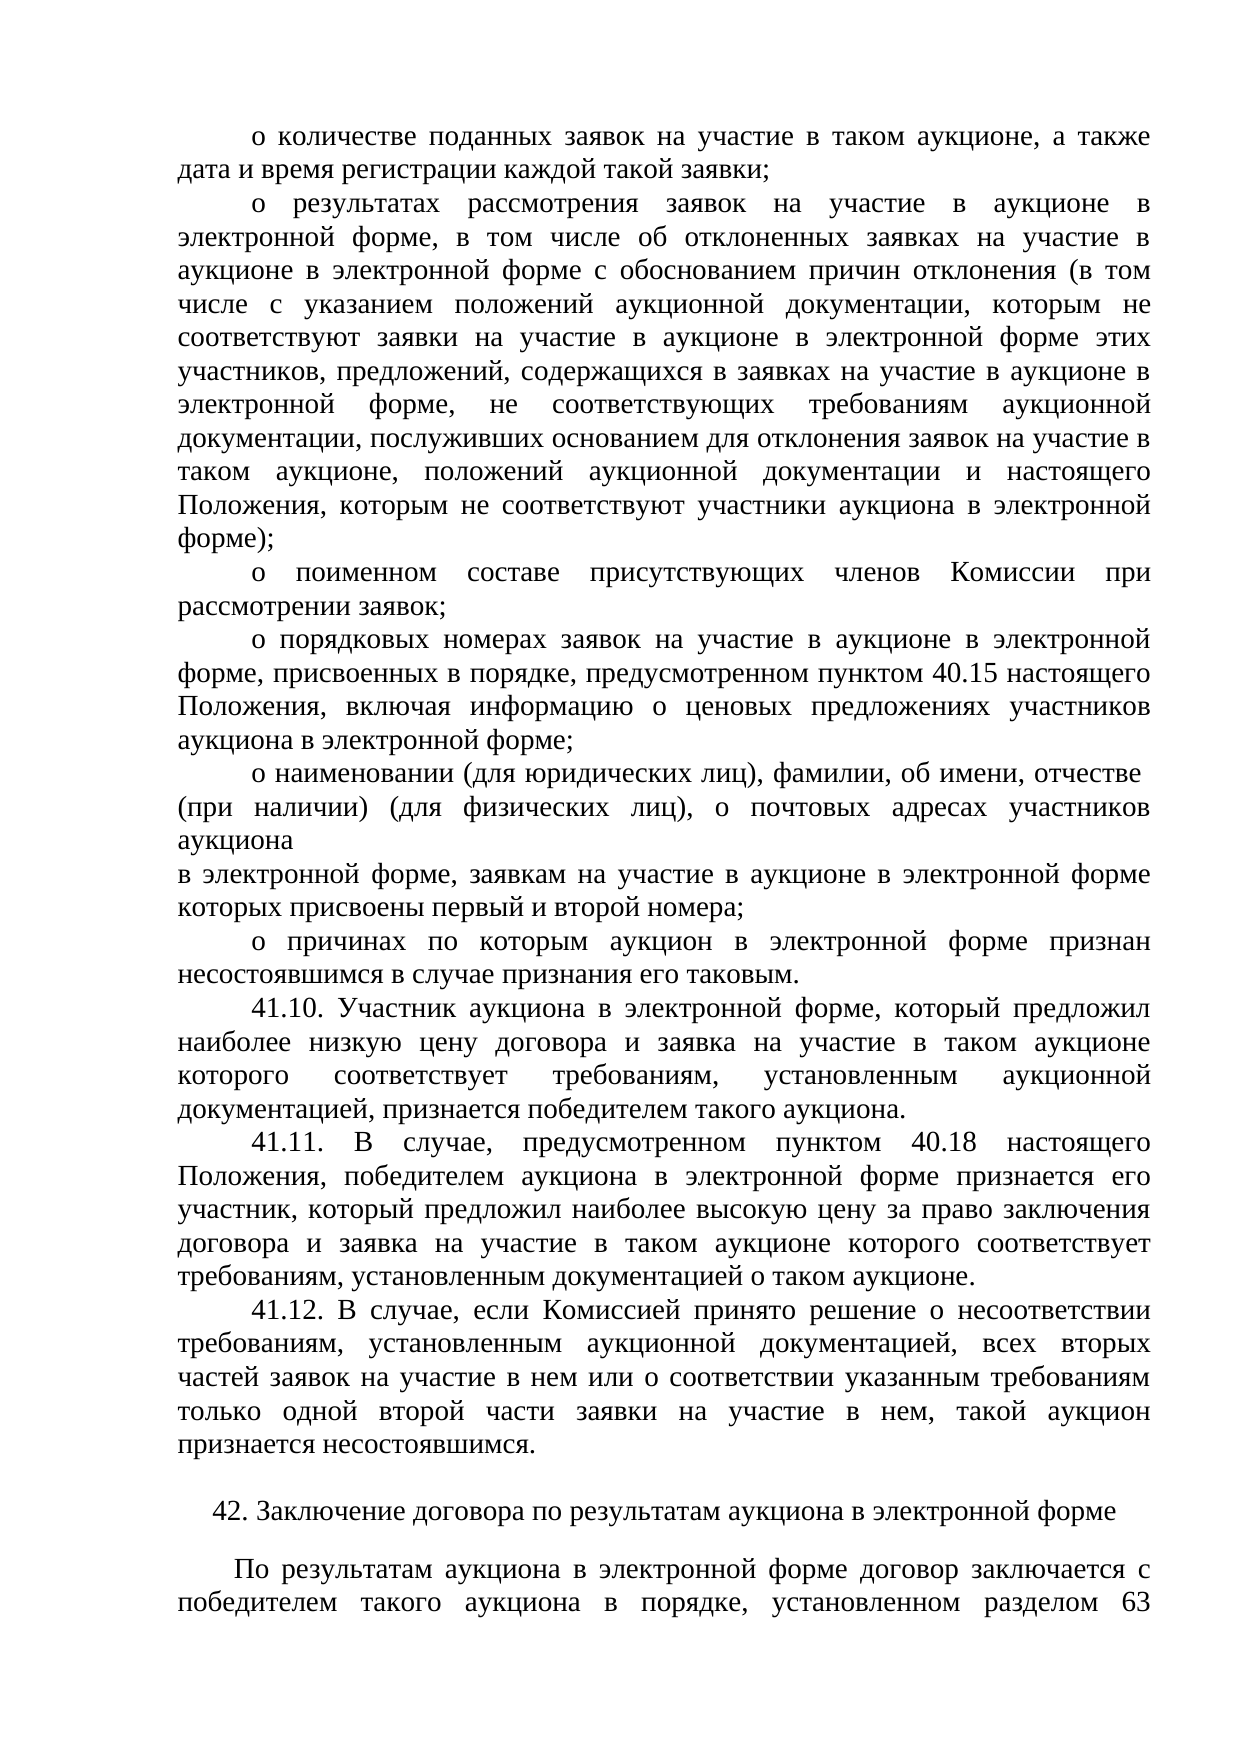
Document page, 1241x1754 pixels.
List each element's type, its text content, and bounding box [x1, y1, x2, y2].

text 41.10. Участник аукциона в электронной форме, который предложил наиболее низкую цену договора и заявка на участие в таком аукционе которого соответствует требованиям, установленным аукционной документацией, признается победителем такого аукциона. [177, 990, 1152, 1124]
text о причинах по которым аукцион в электронной форме признан несостоявшимся в случае признания его таковым. [177, 923, 1152, 990]
text 41.11. В случае, предусмотренном пунктом 40.18 настоящего Положения, победителем аукциона в электронной форме признается его участник, который предложил наиболее высокую цену за право заключения договора и заявка на участие в таком аукционе которого соответствует требованиям, установленным документацией о таком аукционе. [177, 1124, 1152, 1292]
list о наименовании (для юридических лиц), фамилии, об имени, отчестве (при наличии) (для физических лиц), о почтовых адресах участников аукциона в электронной форме, заявкам на участие в аукционе в электронной форме которых присвоены первый и второй номера; [177, 755, 1152, 923]
text о поименном составе присутствующих членов Комиссии при рассмотрении заявок; [177, 554, 1152, 621]
text о результатах рассмотрения заявок на участие в аукционе в электронной форме, в том числе об отклоненных заявках на участие в аукционе в электронной форме с обоснованием причин отклонения (в том числе с указанием положений аукционной документации, которым не соответствуют заявки на участие в аукционе в электронной форме этих участников, предложений, содержащихся в заявках на участие в аукционе в электронной форме, не соответствующих требованиям аукционной документации, послуживших основанием для отклонения заявок на участие в таком аукционе, положений аукционной документации и настоящего Положения, которым не соответствуют участники аукциона в электронной форме); [177, 185, 1152, 554]
text 41.12. В случае, если Комиссией принято решение о несоответствии требованиям, установленным аукционной документацией, всех вторых частей заявок на участие в нем или о соответствии указанным требованиям только одной второй части заявки на участие в нем, такой аукцион признается несостоявшимся. [177, 1292, 1152, 1460]
text 42. Заключение договора по результатам аукциона в электронной форме [177, 1493, 1152, 1527]
text о количестве поданных заявок на участие в таком аукционе, а также дата и время регистрации каждой такой заявки; [177, 118, 1152, 185]
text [177, 1551, 1152, 1618]
list о порядковых номерах заявок на участие в аукционе в электронной форме, присвоенных в порядке, предусмотренном пунктом 40.15 настоящего Положения, включая информацию о ценовых предложениях участников аукциона в электронной форме; [177, 621, 1152, 755]
